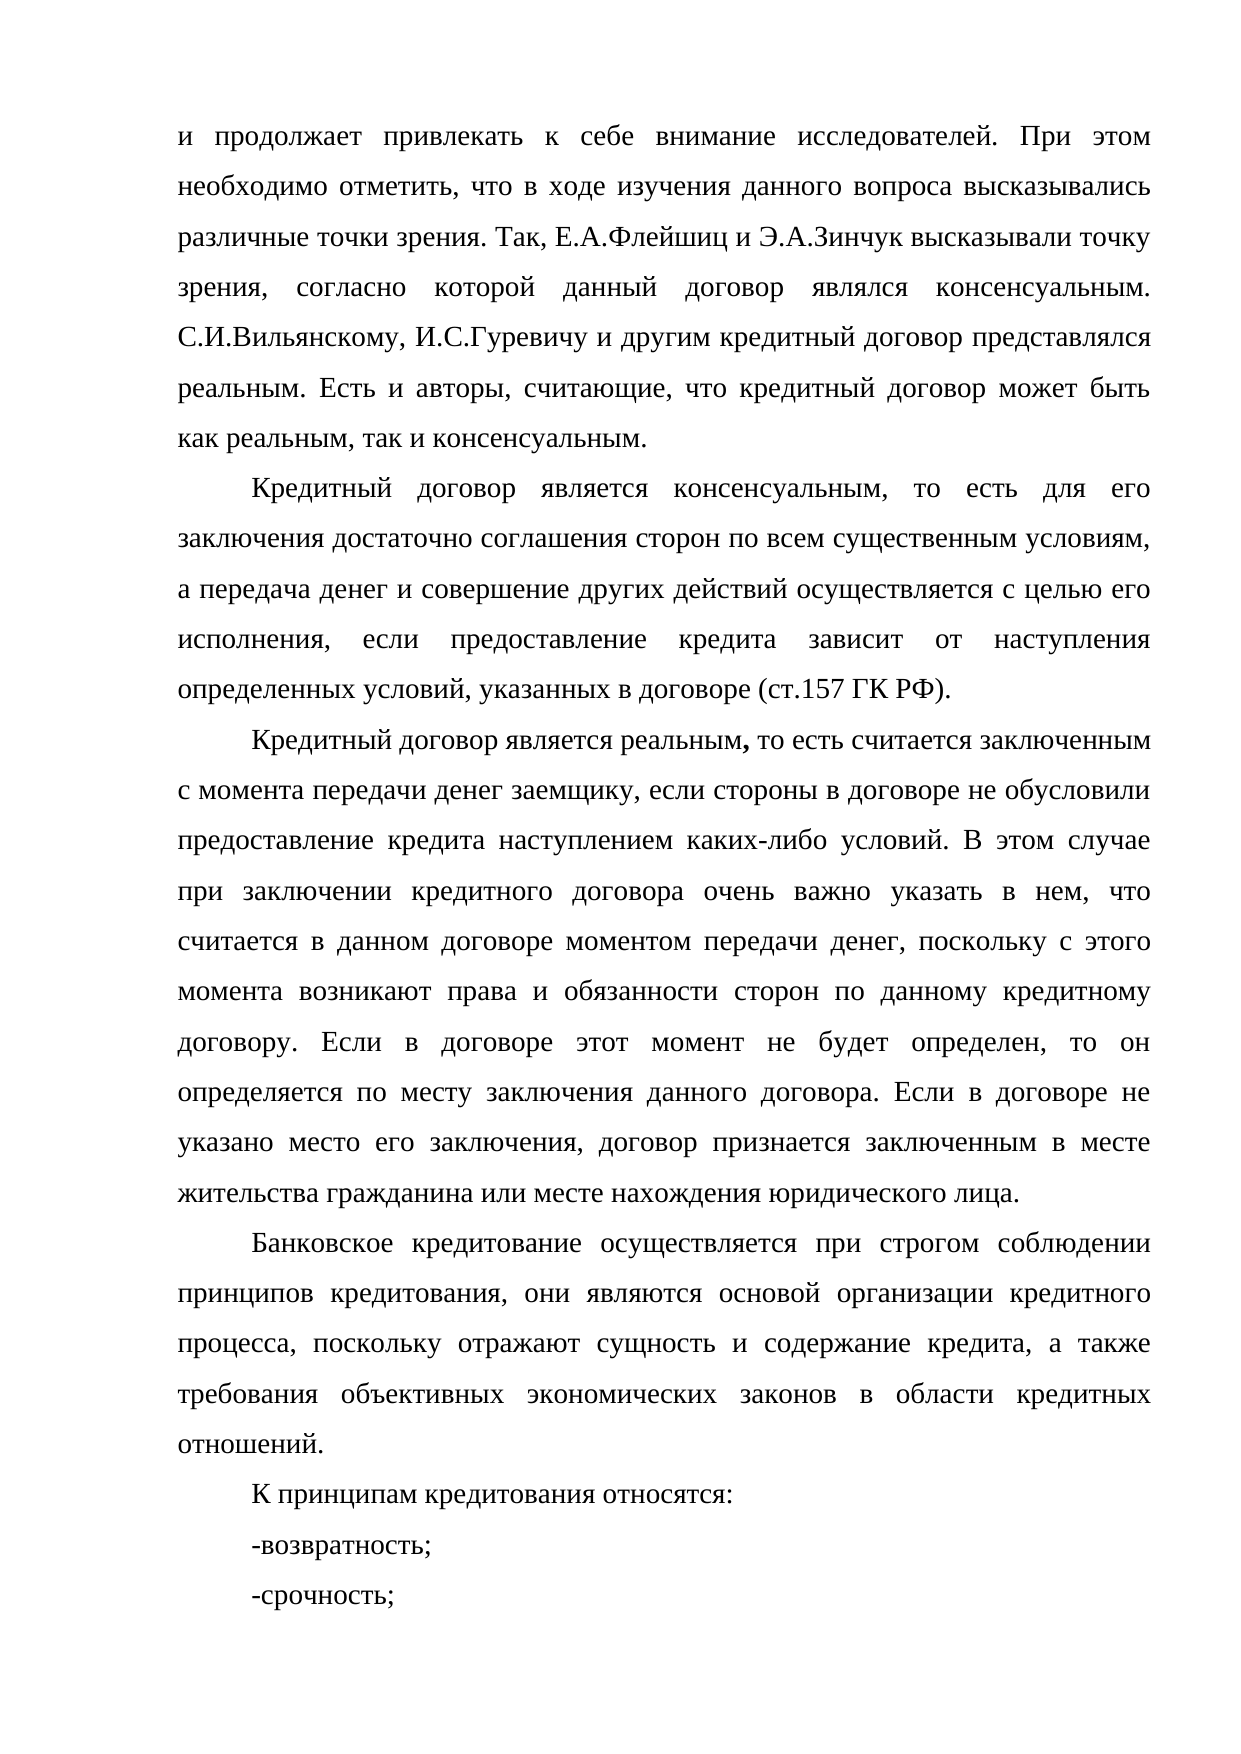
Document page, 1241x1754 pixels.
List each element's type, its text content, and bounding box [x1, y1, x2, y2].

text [177, 118, 1152, 453]
text Банковское кредитование осуществляется при строгом соблюдении принципов кредитования, они являются основой организации кредитного процесса, поскольку отражают сущность и содержание кредита, а также требования объективных экономических законов в области кредитных отношений. [177, 1225, 1152, 1460]
text -срочность; [177, 1577, 1152, 1611]
text К принципам кредитования относятся: [177, 1477, 1152, 1510]
text Кредитный договор является консенсуальным, то есть для его заключения достаточно соглашения сторон по всем существенным условиям, а передача денег и совершение других действий осуществляется с целью его исполнения, если предоставление кредита зависит от наступления определенных условий, указанных в договоре (ст.157 ГК РФ). [177, 470, 1152, 705]
text Кредитный договор является реальным, то есть считается заключенным с момента передачи денег заемщику, если стороны в договоре не обусловили предоставление кредита наступлением каких-либо условий. В этом случае при заключении кредитного договора очень важно указать в нем, что считается в данном договоре моментом передачи денег, поскольку с этого момента возникают права и обязанности сторон по данному кредитному договору. Если в договоре этот момент не будет определен, то он определяется по месту заключения данного договора. Если в договоре не указано место его заключения, договор признается заключенным в месте жительства гражданина или месте нахождения юридического лица. [177, 722, 1152, 1208]
text -возвратность; [177, 1527, 1152, 1560]
